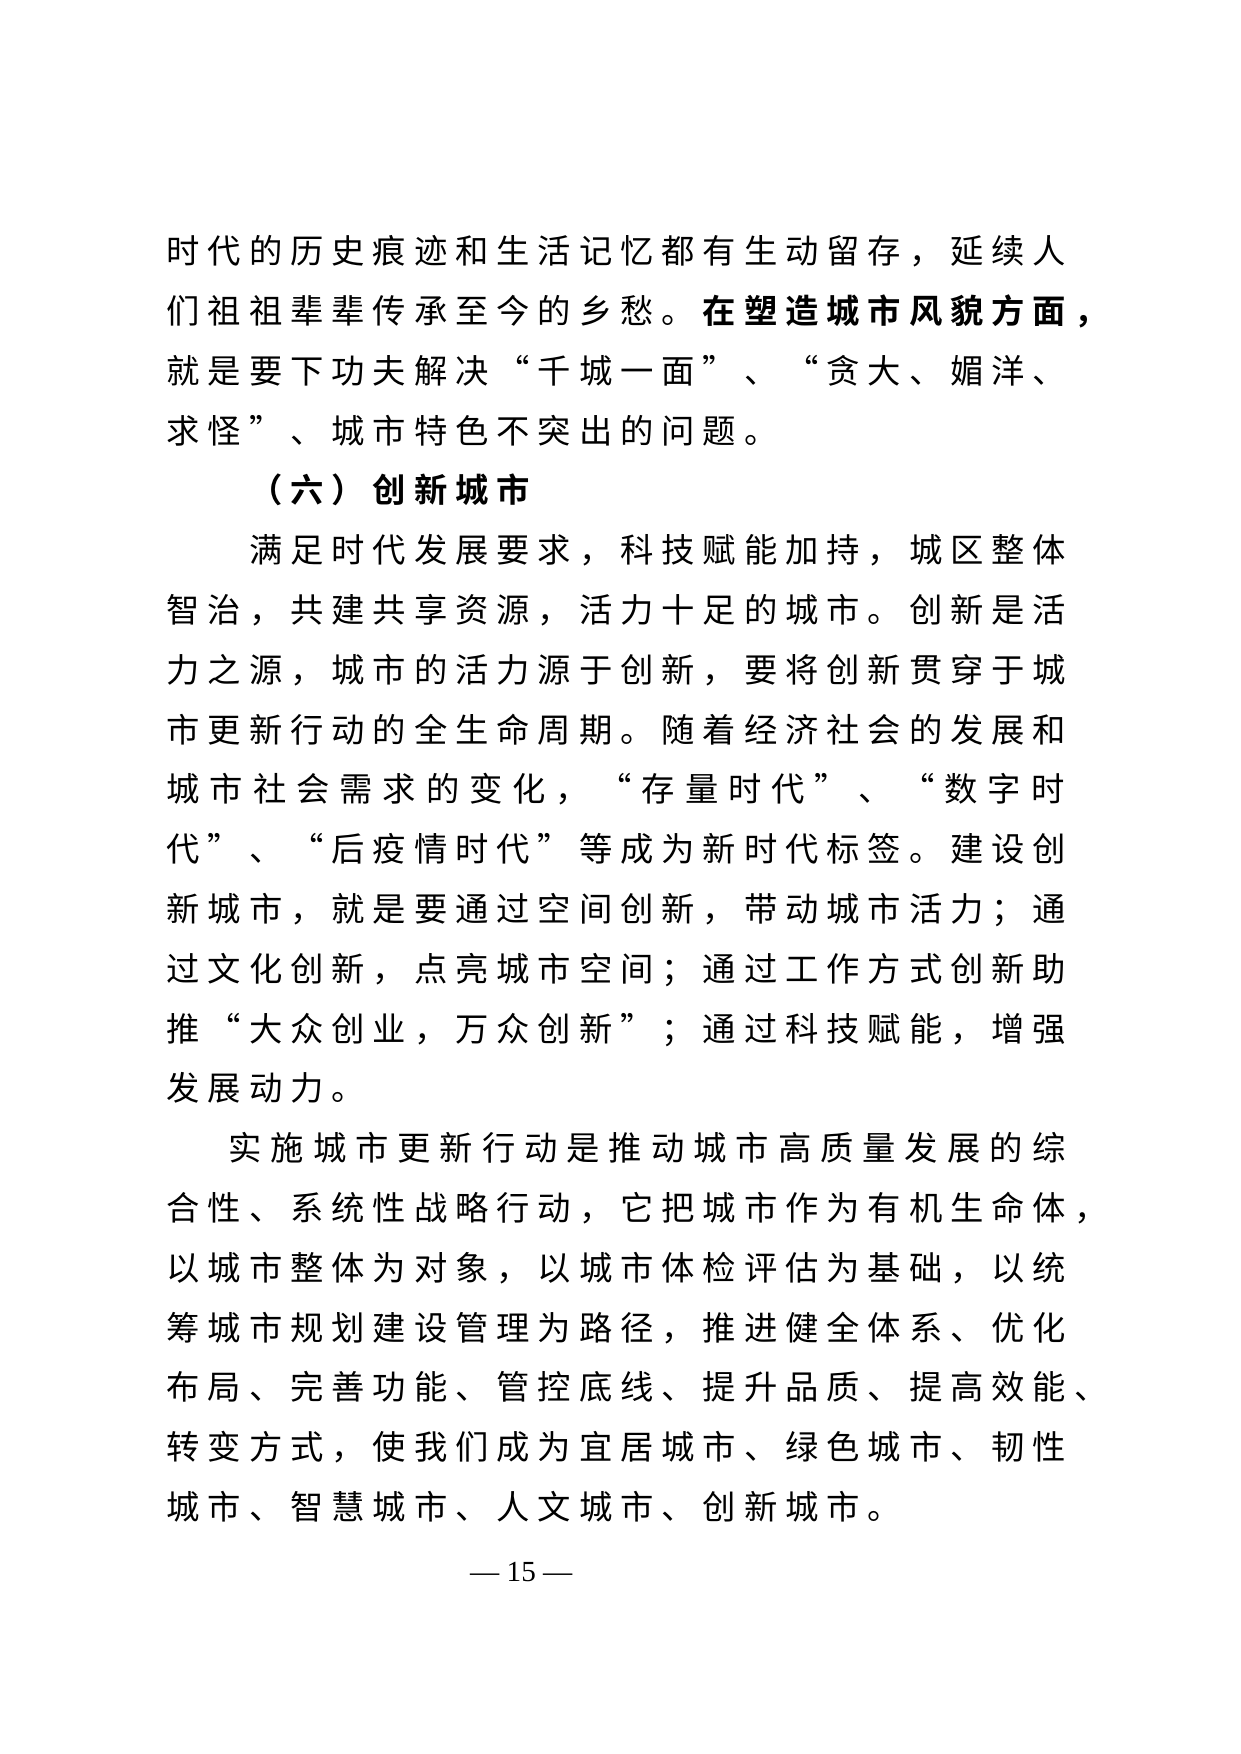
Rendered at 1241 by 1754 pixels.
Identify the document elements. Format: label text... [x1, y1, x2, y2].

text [166, 219, 1074, 458]
text 实施城市更新行动是推动城市高质量发展的综合性、系统性战略行动，它把城市作为有机生命体，以城市整体为对象，以城市体检评估为基础，以统筹城市规划建设管理为路径，推进健全体系、优化布局、完善功能、管控底线、提升品质、提高效能、转变方式，使我们成为宜居城市、绿色城市、韧性城市、智慧城市、人文城市、创新城市。 [166, 1116, 1074, 1535]
text （六）创新城市 [166, 458, 1074, 518]
text 满足时代发展要求，科技赋能加持，城区整体智治，共建共享资源，活力十足的城市。创新是活力之源，城市的活力源于创新，要将创新贯穿于城市更新行动的全生命周期。随着经济社会的发展和城市社会需求的变化，“存量时代”、“数字时代”、“后疫情时代”等成为新时代标签。建设创新城市，就是要通过空间创新，带动城市活力；通过文化创新，点亮城市空间；通过工作方式创新助推“大众创业，万众创新”；通过科技赋能，增强发展动力。 [166, 518, 1074, 1116]
